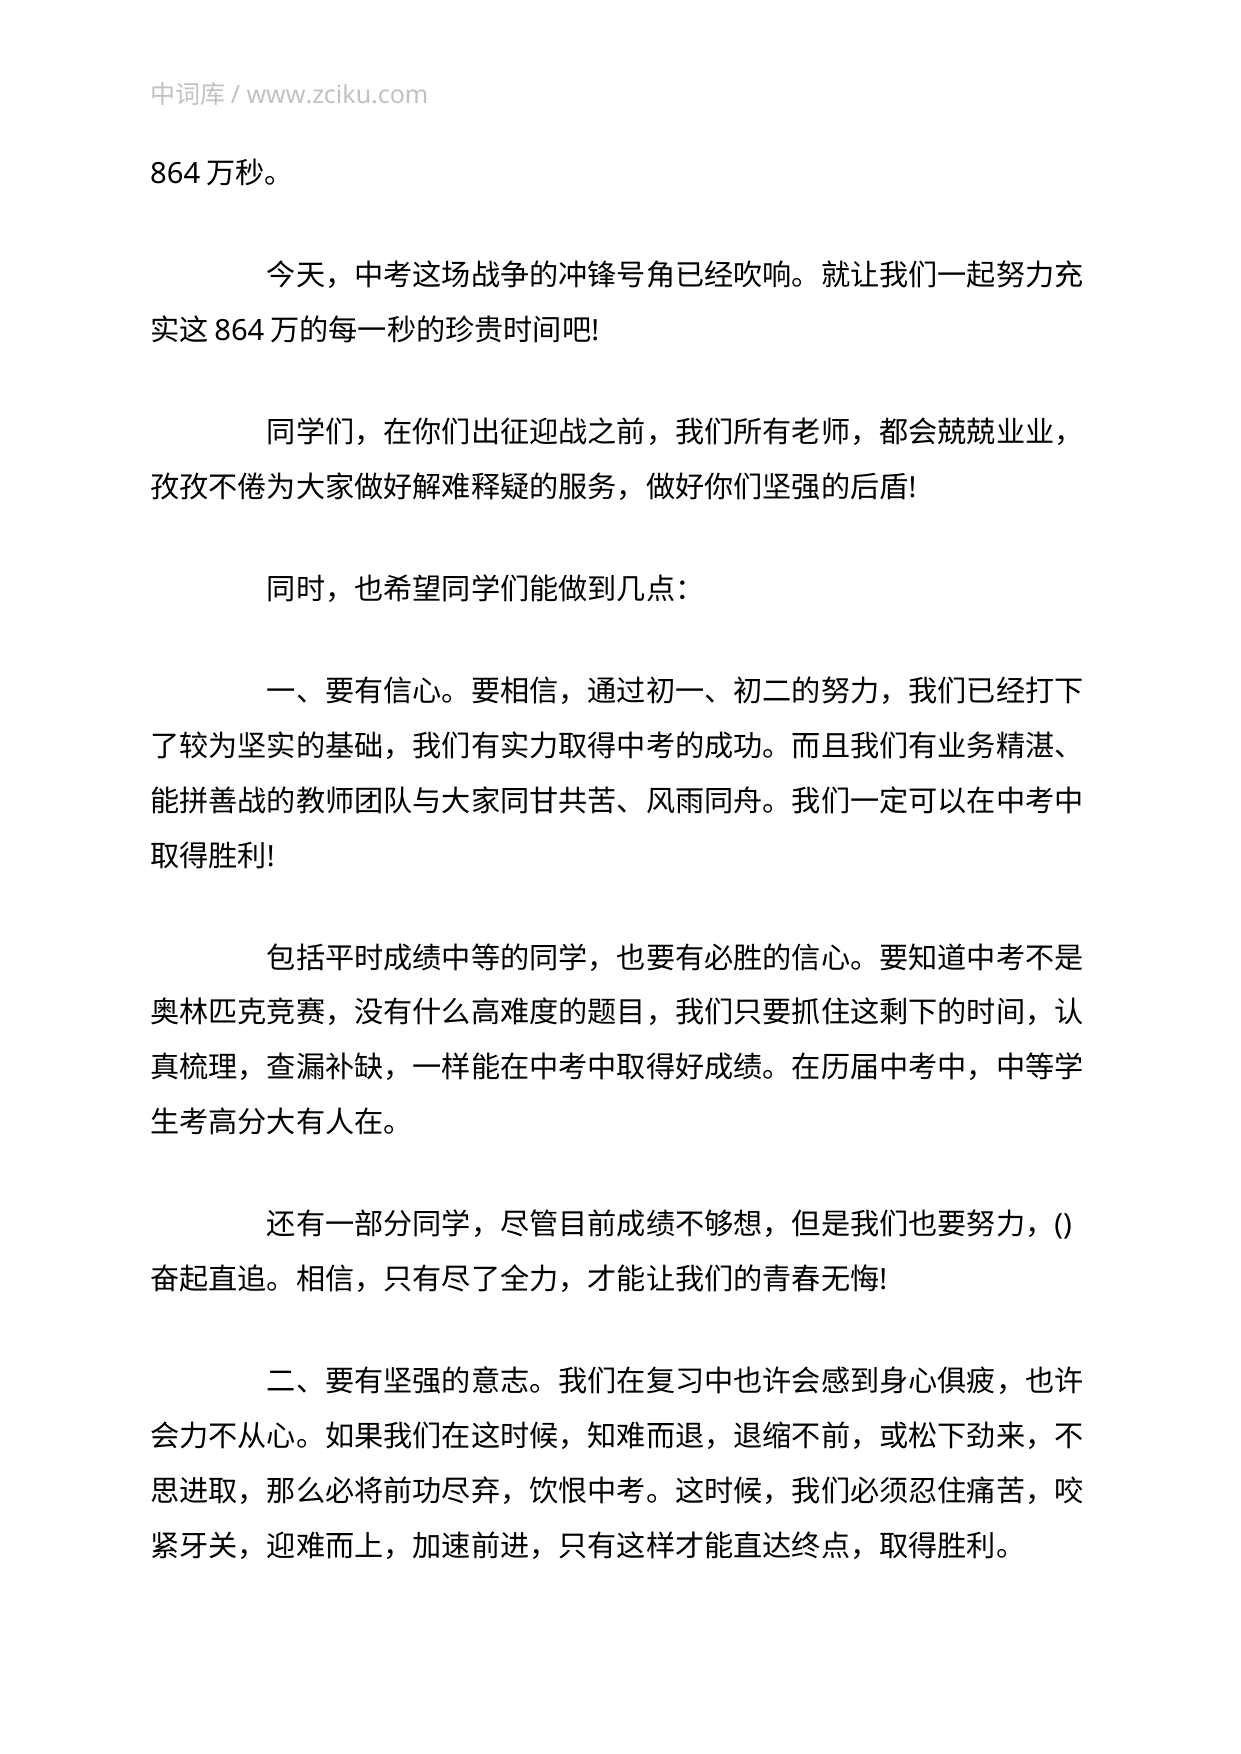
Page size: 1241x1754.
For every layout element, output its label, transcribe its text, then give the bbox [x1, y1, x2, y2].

text 一、要有信心。要相信，通过初一、初二的努力，我们已经打下了较为坚实的基础，我们有实力取得中考的成功。而且我们有业务精湛、能拼善战的教师团队与大家同甘共苦、风雨同舟。我们一定可以在中考中取得胜利! [150, 667, 1090, 874]
text 还有一部分同学，尽管目前成绩不够想，但是我们也要努力，()奋起直追。相信，只有尽了全力，才能让我们的青春无悔! [150, 1201, 1090, 1298]
text 二、要有坚强的意志。我们在复习中也许会感到身心俱疲，也许会力不从心。如果我们在这时候，知难而退，退缩不前，或松下劲来，不思进取，那么必将前功尽弃，饮恨中考。这时候，我们必须忍住痛苦，咬紧牙关，迎难而上，加速前进，只有这样才能直达终点，取得胜利。 [150, 1358, 1090, 1564]
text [150, 150, 1090, 192]
text 同时，也希望同学们能做到几点： [150, 566, 1090, 608]
text 今天，中考这场战争的冲锋号角已经吹响。就让我们一起努力充实这864万的每一秒的珍贵时间吧! [150, 252, 1090, 349]
text 包括平时成绩中等的同学，也要有必胜的信心。要知道中考不是奥林匹克竞赛，没有什么高难度的题目，我们只要抓住这剩下的时间，认真梳理，查漏补缺，一样能在中考中取得好成绩。在历届中考中，中等学生考高分大有人在。 [150, 934, 1090, 1141]
text 同学们，在你们出征迎战之前，我们所有老师，都会兢兢业业，孜孜不倦为大家做好解难释疑的服务，做好你们坚强的后盾! [150, 409, 1090, 506]
